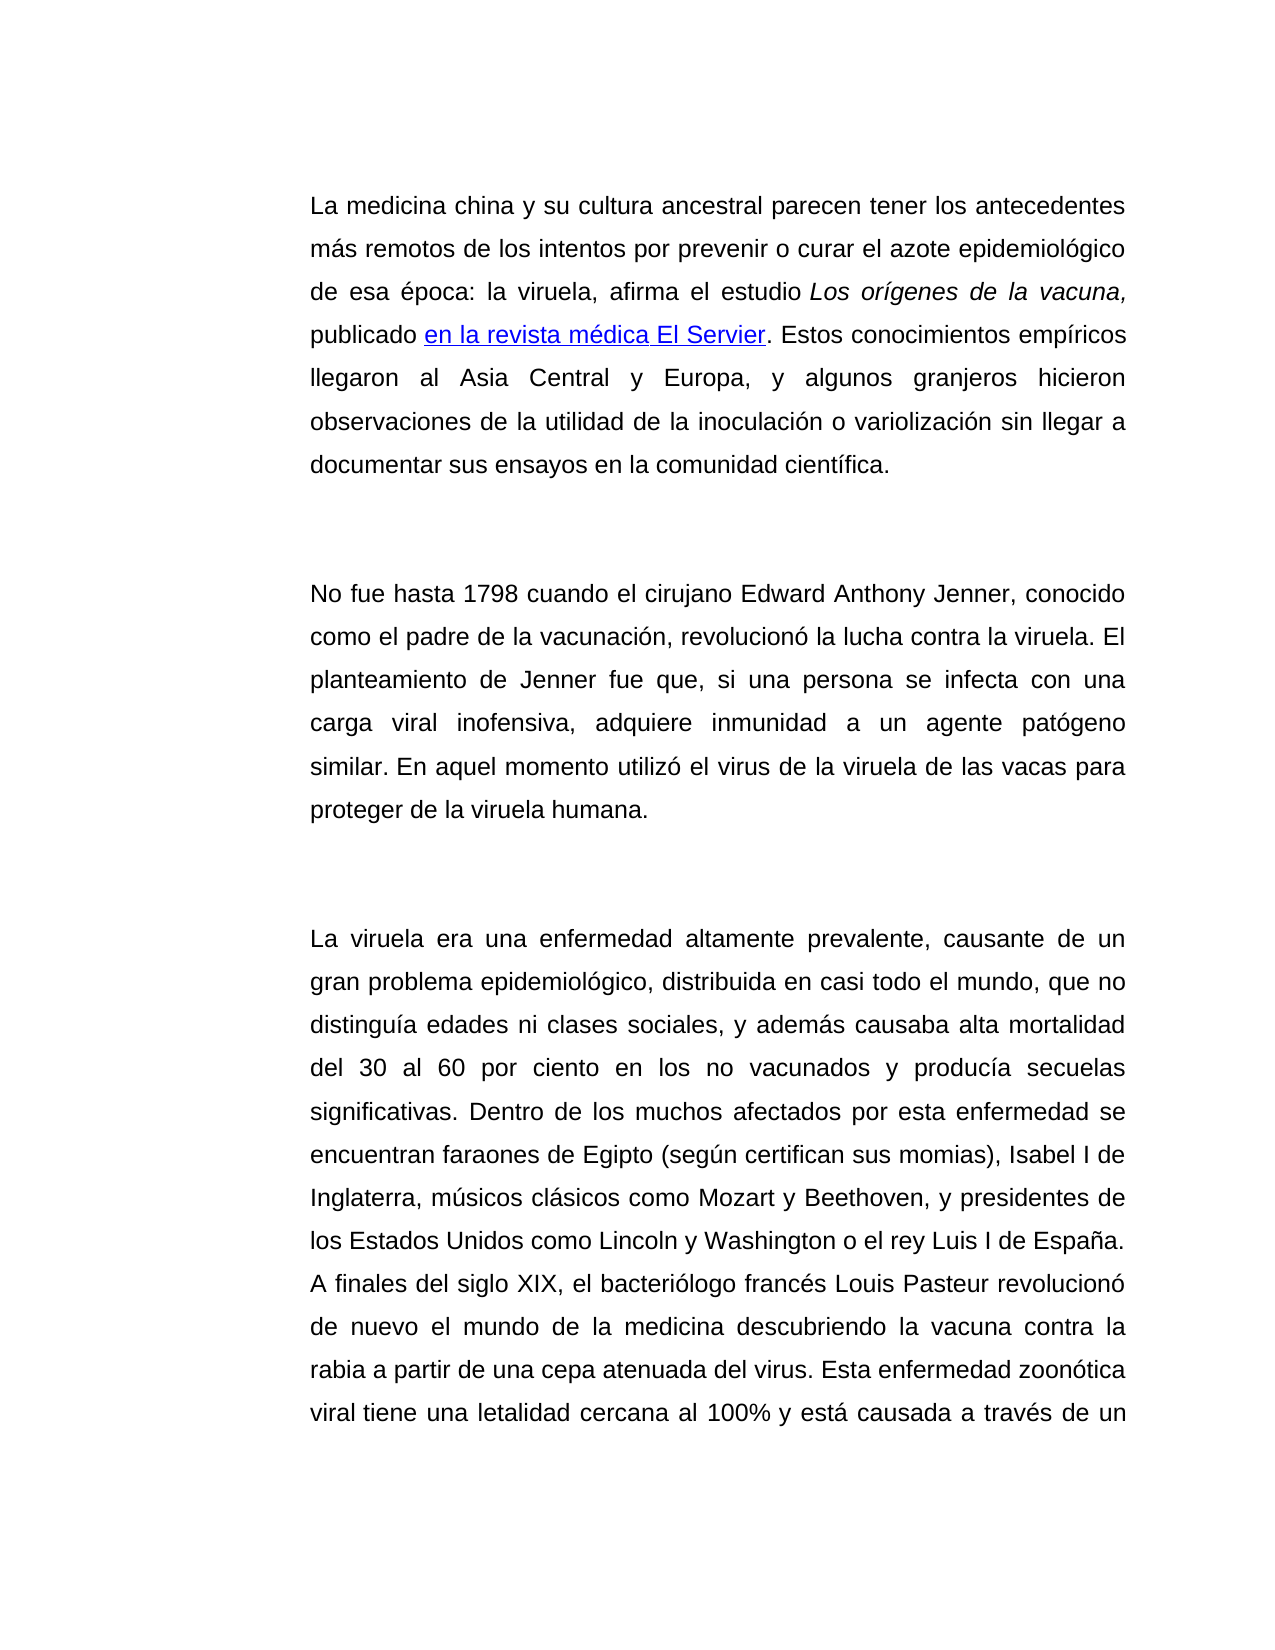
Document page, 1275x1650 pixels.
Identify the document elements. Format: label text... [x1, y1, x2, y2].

text La viruela era una enfermedad altamente prevalente, causante de un gran problema epidemiológico, distribuida en casi todo el mundo, que no distinguía edades ni clases sociales, y además causaba alta mortalidad del 30 al 60 por ciento en los no vacunados y producía secuelas significativas. Dentro de los muchos afectados por esta enfermedad se encuentran faraones de Egipto (según certifican sus momias), Isabel I de Inglaterra, músicos clásicos como Mozart y Beethoven, y presidentes de los Estados Unidos como Lincoln y Washington o el rey Luis I de España. [310, 924, 1127, 1254]
text La medicina china y su cultura ancestral parecen tener los antecedentes más remotos de los intentos por prevenir o curar el azote epidemiológico de esa época: la viruela, afirma el estudio Los orígenes de la vacuna, publicado en la revista médica El Servier. Estos conocimientos empíricos llegaron al Asia Central y Europa, y algunos granjeros hicieron observaciones de la utilidad de la inoculación o variolización sin llegar a documentar sus ensayos en la comunidad científica. [310, 191, 1127, 478]
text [310, 1269, 1127, 1427]
text No fue hasta 1798 cuando el cirujano Edward Anthony Jenner, conocido como el padre de la vacunación, revolucionó la lucha contra la viruela. El planteamiento de Jenner fue que, si una persona se infecta con una carga viral inofensiva, adquiere inmunidad a un agente patógeno similar. En aquel momento utilizó el virus de la viruela de las vacas para proteger de la viruela humana. [310, 579, 1127, 823]
